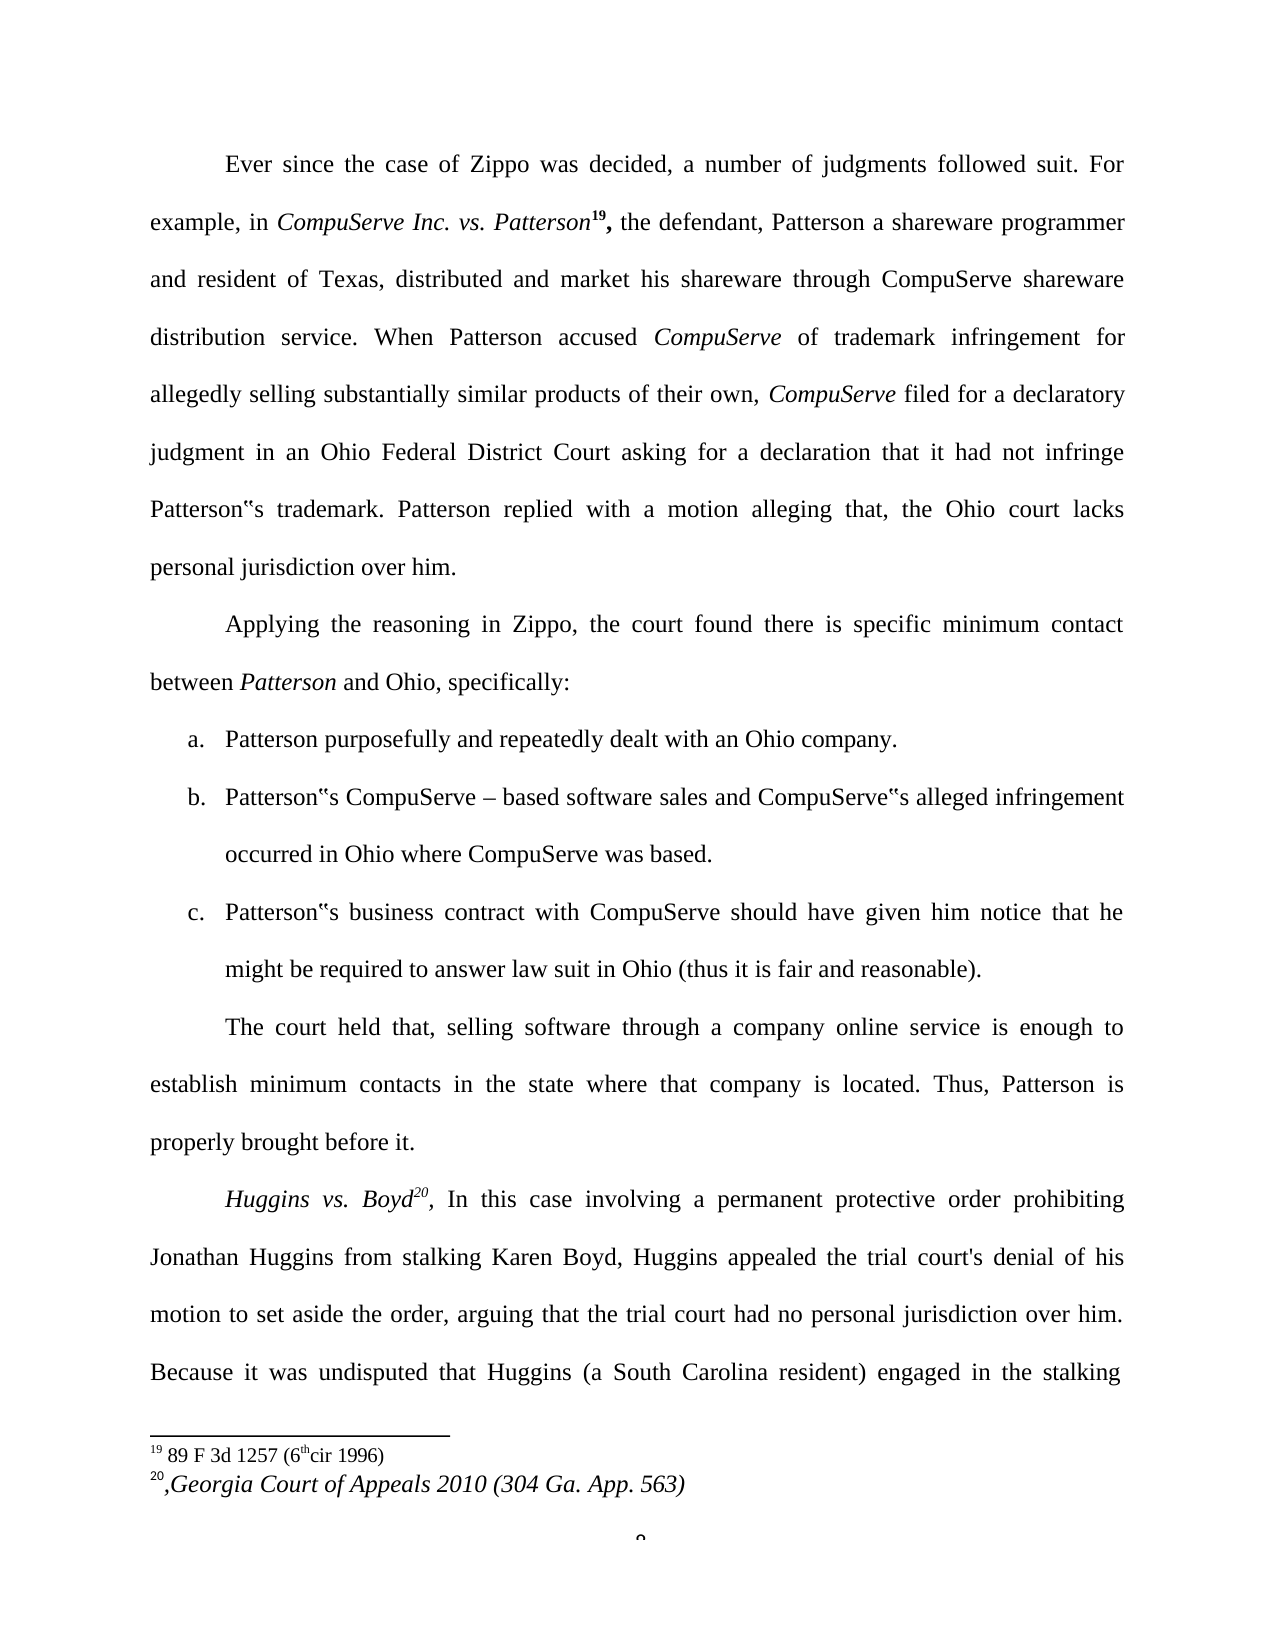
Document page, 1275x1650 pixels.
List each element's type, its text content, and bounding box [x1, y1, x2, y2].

text Applying the reasoning in Zippo, the court found there is specific minimum contact between Patterson and Ohio, specifically: [150, 609, 1125, 696]
text 19 89 F 3d 1257 (6thcir 1996) [150, 1442, 1175, 1467]
text 20,Georgia Court of Appeals 2010 (304 Ga. App. 563) [150, 1467, 1175, 1498]
text The court held that, selling software through a company online service is enough to establish minimum contacts in the state where that company is located. Thus, Patterson is properly brought before it. [150, 1012, 1125, 1156]
text Ever since the case of Zippo was decided, a number of judgments followed suit. For example, in CompuServe Inc. vs. Patterson19, the defendant, Patterson a shareware programmer and resident of Texas, distributed and market his shareware through CompuServe shareware distribution service. When Patterson accused CompuServe of trademark infringement for allegedly selling substantially similar products of their own, CompuServe filed for a declaratory judgment in an Ohio Federal District Court asking for a declaration that it had not infringe Patterson‟s trademark. Patterson replied with a motion alleging that, the Ohio court lacks personal jurisdiction over him. [150, 149, 1125, 580]
list Patterson‟s business contract with CompuServe should have given him notice that he might be required to answer law suit in Ohio (thus it is fair and reasonable). [187, 897, 1125, 983]
list Patterson‟s CompuServe – based software sales and CompuServe‟s alleged infringement occurred in Ohio where CompuServe was based. [187, 782, 1125, 868]
text Huggins vs. Boyd20, In this case involving a permanent protective order prohibiting Jonathan Huggins from stalking Karen Boyd, Huggins appealed the trial court's denial of his motion to set aside the order, arguing that the trial court had no personal jurisdiction over him. Because it was undisputed that Huggins (a South Carolina resident) engaged in the stalking [150, 1184, 1125, 1386]
list Patterson purposefully and repeatedly dealt with an Ohio company. [187, 724, 1175, 753]
